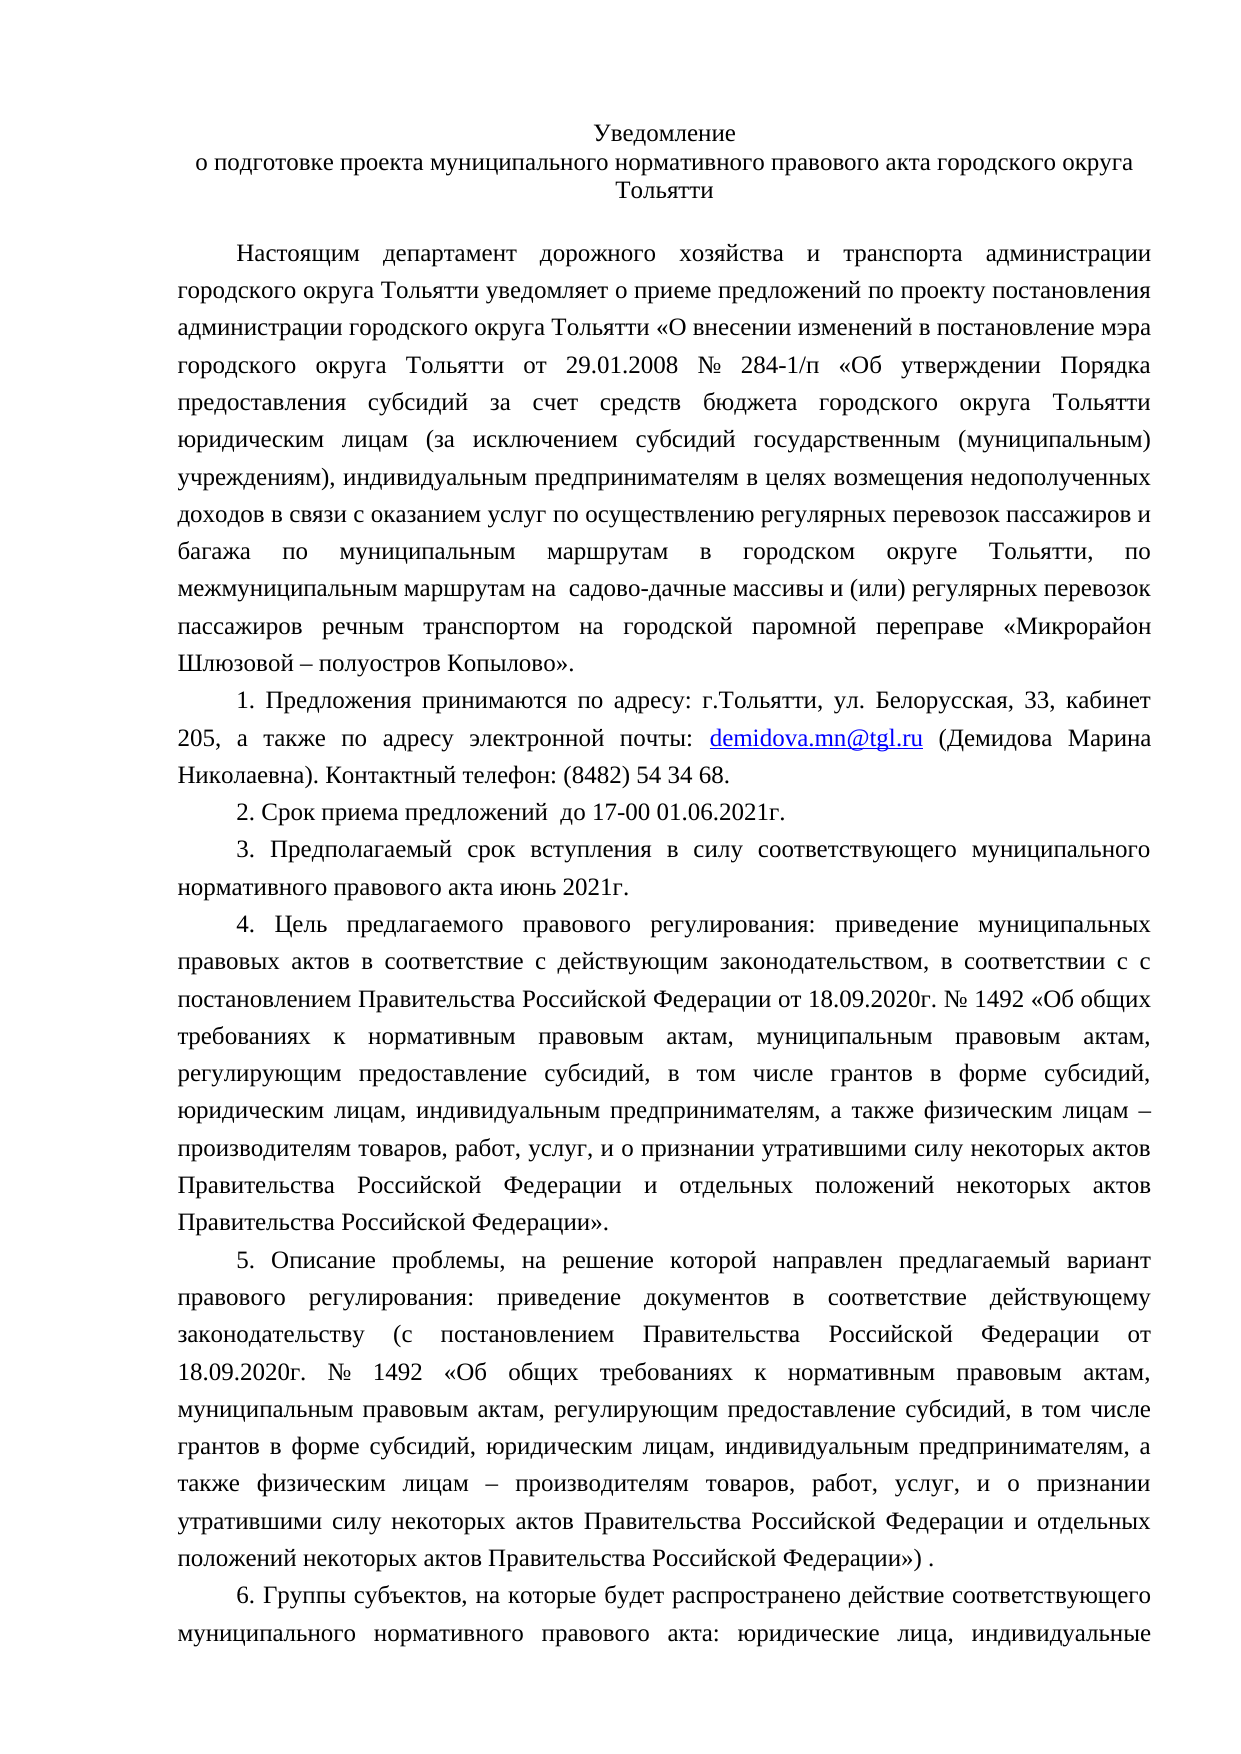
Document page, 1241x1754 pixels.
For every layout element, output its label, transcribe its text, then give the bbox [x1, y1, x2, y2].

text о подготовке проекта муниципального нормативного правового акта городского округа Тольятти [177, 147, 1152, 204]
list 5. Описание проблемы, на решение которой направлен предлагаемый вариант правового регулирования: приведение документов в соответствие действующему законодательству (с постановлением Правительства Российской Федерации от 18.09.2020г. № 1492 «Об общих требованиях к нормативным правовым актам, муниципальным правовым актам, регулирующим предоставление субсидий, в том числе грантов в форме субсидий, юридическим лицам, индивидуальным предпринимателям, а также физическим лицам – производителям товаров, работ, услуг, и о признании утратившими силу некоторых актов Правительства Российской Федерации и отдельных положений некоторых актов Правительства Российской Федерации») . [177, 1245, 1152, 1572]
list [177, 1580, 1152, 1646]
text 2. Срок приема предложений до 17-00 01.06.2021г. [236, 797, 1152, 826]
list 4. Цель предлагаемого правового регулирования: приведение муниципальных правовых актов в соответствие с действующим законодательством, в соответствии с с постановлением Правительства Российской Федерации от 18.09.2020г. № 1492 «Об общих требованиях к нормативным правовым актам, муниципальным правовым актам, регулирующим предоставление субсидий, в том числе грантов в форме субсидий, юридическим лицам, индивидуальным предпринимателям, а также физическим лицам – производителям товаров, работ, услуг, и о признании утратившими силу некоторых актов Правительства Российской Федерации и отдельных положений некоторых актов Правительства Российской Федерации». [177, 909, 1152, 1236]
list 3. Предполагаемый срок вступления в силу соответствующего муниципального нормативного правового акта июнь 2021г. [177, 834, 1152, 901]
text Уведомление [177, 118, 1152, 147]
list 1. Предложения принимаются по адресу: г.Тольятти, ул. Белорусская, 33, кабинет 205, а также по адресу электронной почты: demidova.mn@tgl.ru (Демидова Марина Николаевна). Контактный телефон: (8482) 54 34 68. [177, 685, 1152, 789]
text Настоящим департамент дорожного хозяйства и транспорта администрации городского округа Тольятти уведомляет о приеме предложений по проекту постановления администрации городского округа Тольятти «О внесении изменений в постановление мэра городского округа Тольятти от 29.01.2008 № 284-1/п «Об утверждении Порядка предоставления субсидий за счет средств бюджета городского округа Тольятти юридическим лицам (за исключением субсидий государственным (муниципальным) учреждениям), индивидуальным предпринимателям в целях возмещения недополученных доходов в связи с оказанием услуг по осуществлению регулярных перевозок пассажиров и багажа по муниципальным маршрутам в городском округе Тольятти, по межмуниципальным маршрутам на садово-дачные массивы и (или) регулярных перевозок пассажиров речным транспортом на городской паромной переправе «Микрорайон Шлюзовой – полуостров Копылово». [177, 238, 1152, 677]
